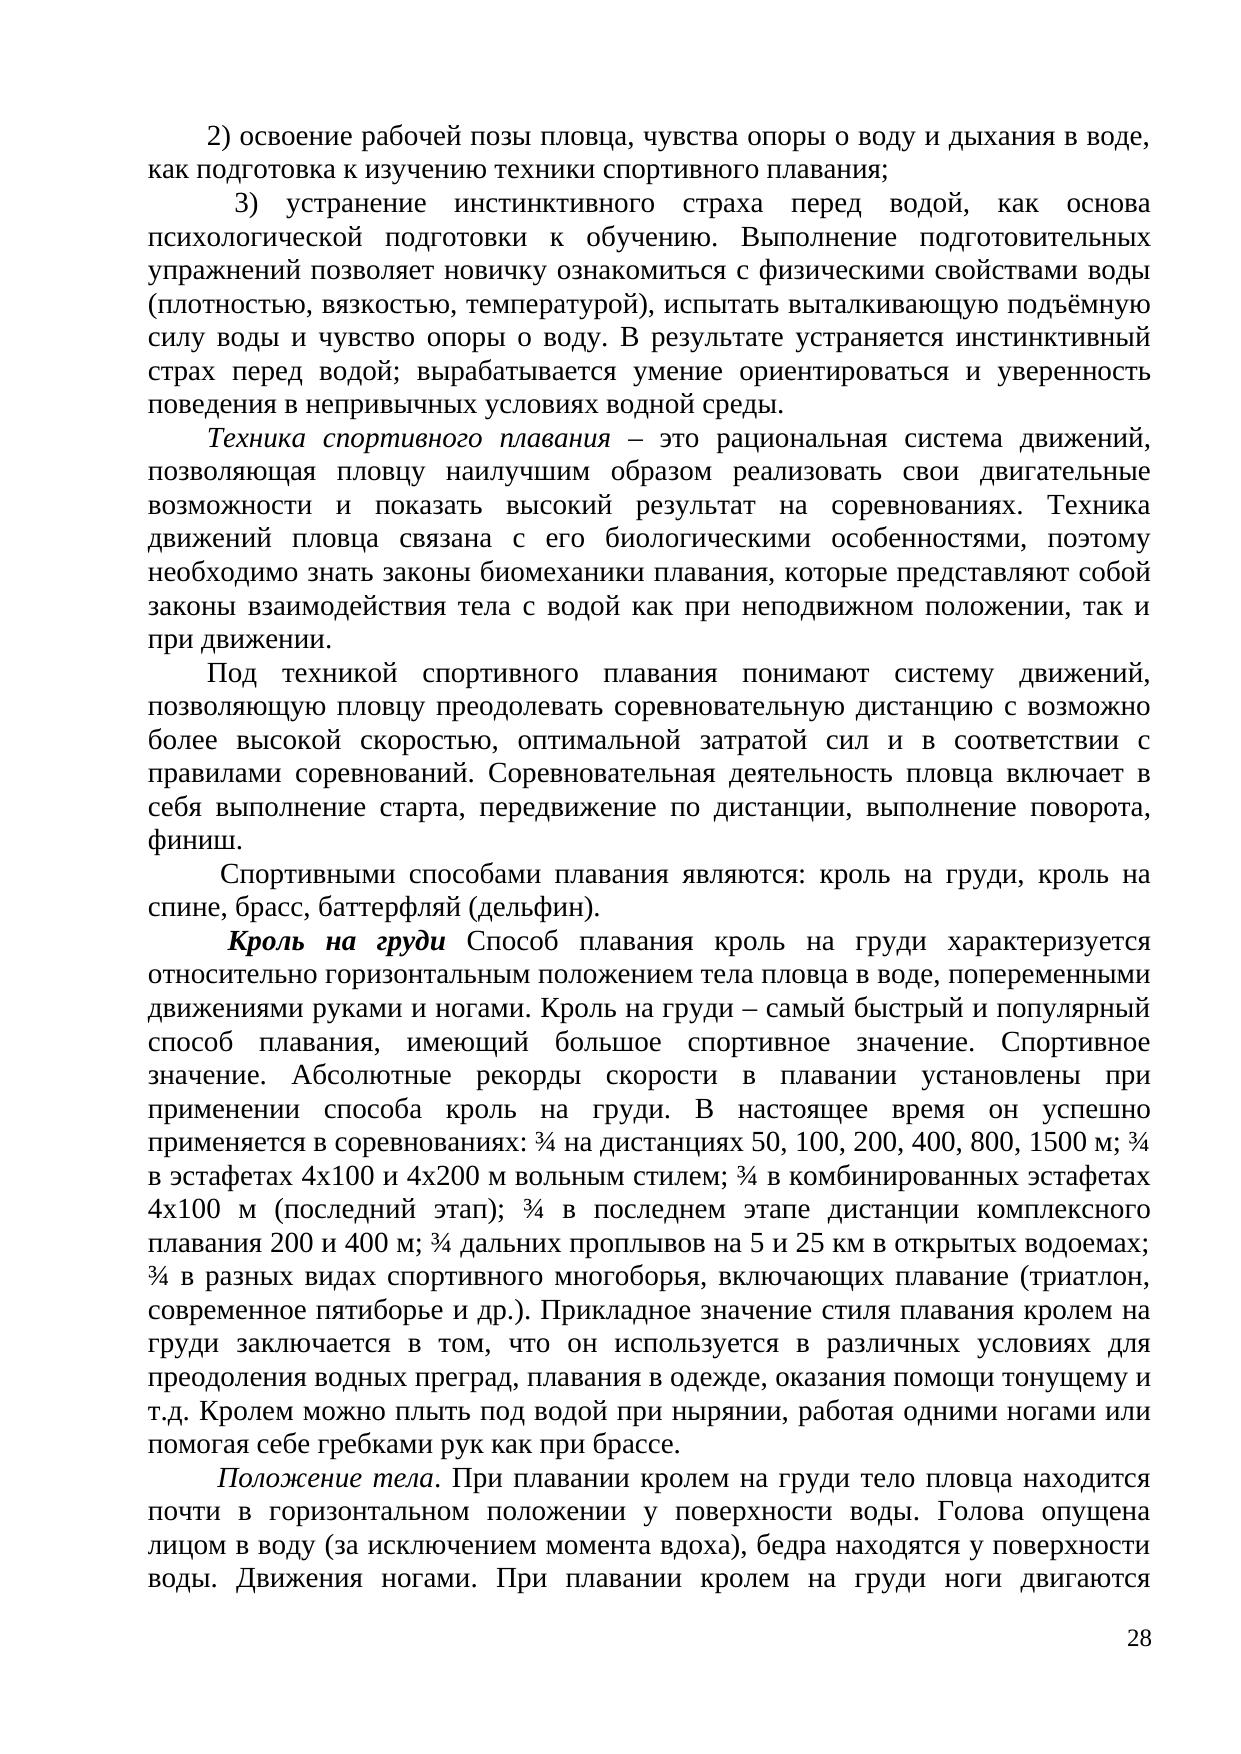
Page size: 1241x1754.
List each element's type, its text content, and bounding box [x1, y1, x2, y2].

text Под техникой спортивного плавания понимают систему движений, позволяющую пловцу преодолевать соревновательную дистанцию с возможно более высокой скоростью, оптимальной затратой сил и в соответствии с правилами соревнований. Соревновательная деятельность пловца включает в себя выполнение старта, передвижение по дистанции, выполнение поворота, финиш. [148, 655, 1152, 856]
text Кроль на груди Способ плавания кроль на груди характеризуется относительно горизонтальным положением тела пловца в воде, попеременными движениями руками и ногами. Кроль на груди – самый быстрый и популярный способ плавания, имеющий большое спортивное значение. Спортивное значение. Абсолютные рекорды скорости в плавании установлены при применении способа кроль на груди. В настоящее время он успешно применяется в соревнованиях: ¾ на дистанциях 50, 100, 200, 400, 800, 1500 м; ¾ в эстафетах 4х100 и 4х200 м вольным стилем; ¾ в комбинированных эстафетах 4х100 м (последний этап); ¾ в последнем этапе дистанции комплексного плавания 200 и 400 м; ¾ дальних проплывов на 5 и 25 км в открытых водоемах; ¾ в разных видах спортивного многоборья, включающих плавание (триатлон, современное пятиборье и др.). Прикладное значение стиля плавания кролем на груди заключается в том, что он используется в различных условиях для преодоления водных преград, плавания в одежде, оказания помощи тонущему и т.д. Кролем можно плыть под водой при нырянии, работая одними ногами или помогая себе гребками рук как при брассе. [148, 923, 1152, 1460]
text Спортивными способами плавания являются: кроль на груди, кроль на спине, брасс, баттерфляй (дельфин). [148, 856, 1152, 923]
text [148, 1460, 1152, 1594]
text 3) устранение инстинктивного страха перед водой, как основа психологической подготовки к обучению. Выполнение подготовительных упражнений позволяет новичку ознакомиться с физическими свойствами воды (плотностью, вязкостью, температурой), испытать выталкивающую подъёмную силу воды и чувство опоры о воду. В результате устраняется инстинктивный страх перед водой; вырабатывается умение ориентироваться и уверенность поведения в непривычных условиях водной среды. [148, 185, 1152, 420]
text Техника спортивного плавания – это рациональная система движений, позволяющая пловцу наилучшим образом реализовать свои двигательные возможности и показать высокий результат на соревнованиях. Техника движений пловца связана с его биологическими особенностями, поэтому необходимо знать законы биомеханики плавания, которые представляют собой законы взаимодействия тела с водой как при неподвижном положении, так и при движении. [148, 420, 1152, 655]
text 2) освоение рабочей позы пловца, чувства опоры о воду и дыхания в воде, как подготовка к изучению техники спортивного плавания; [148, 118, 1152, 185]
